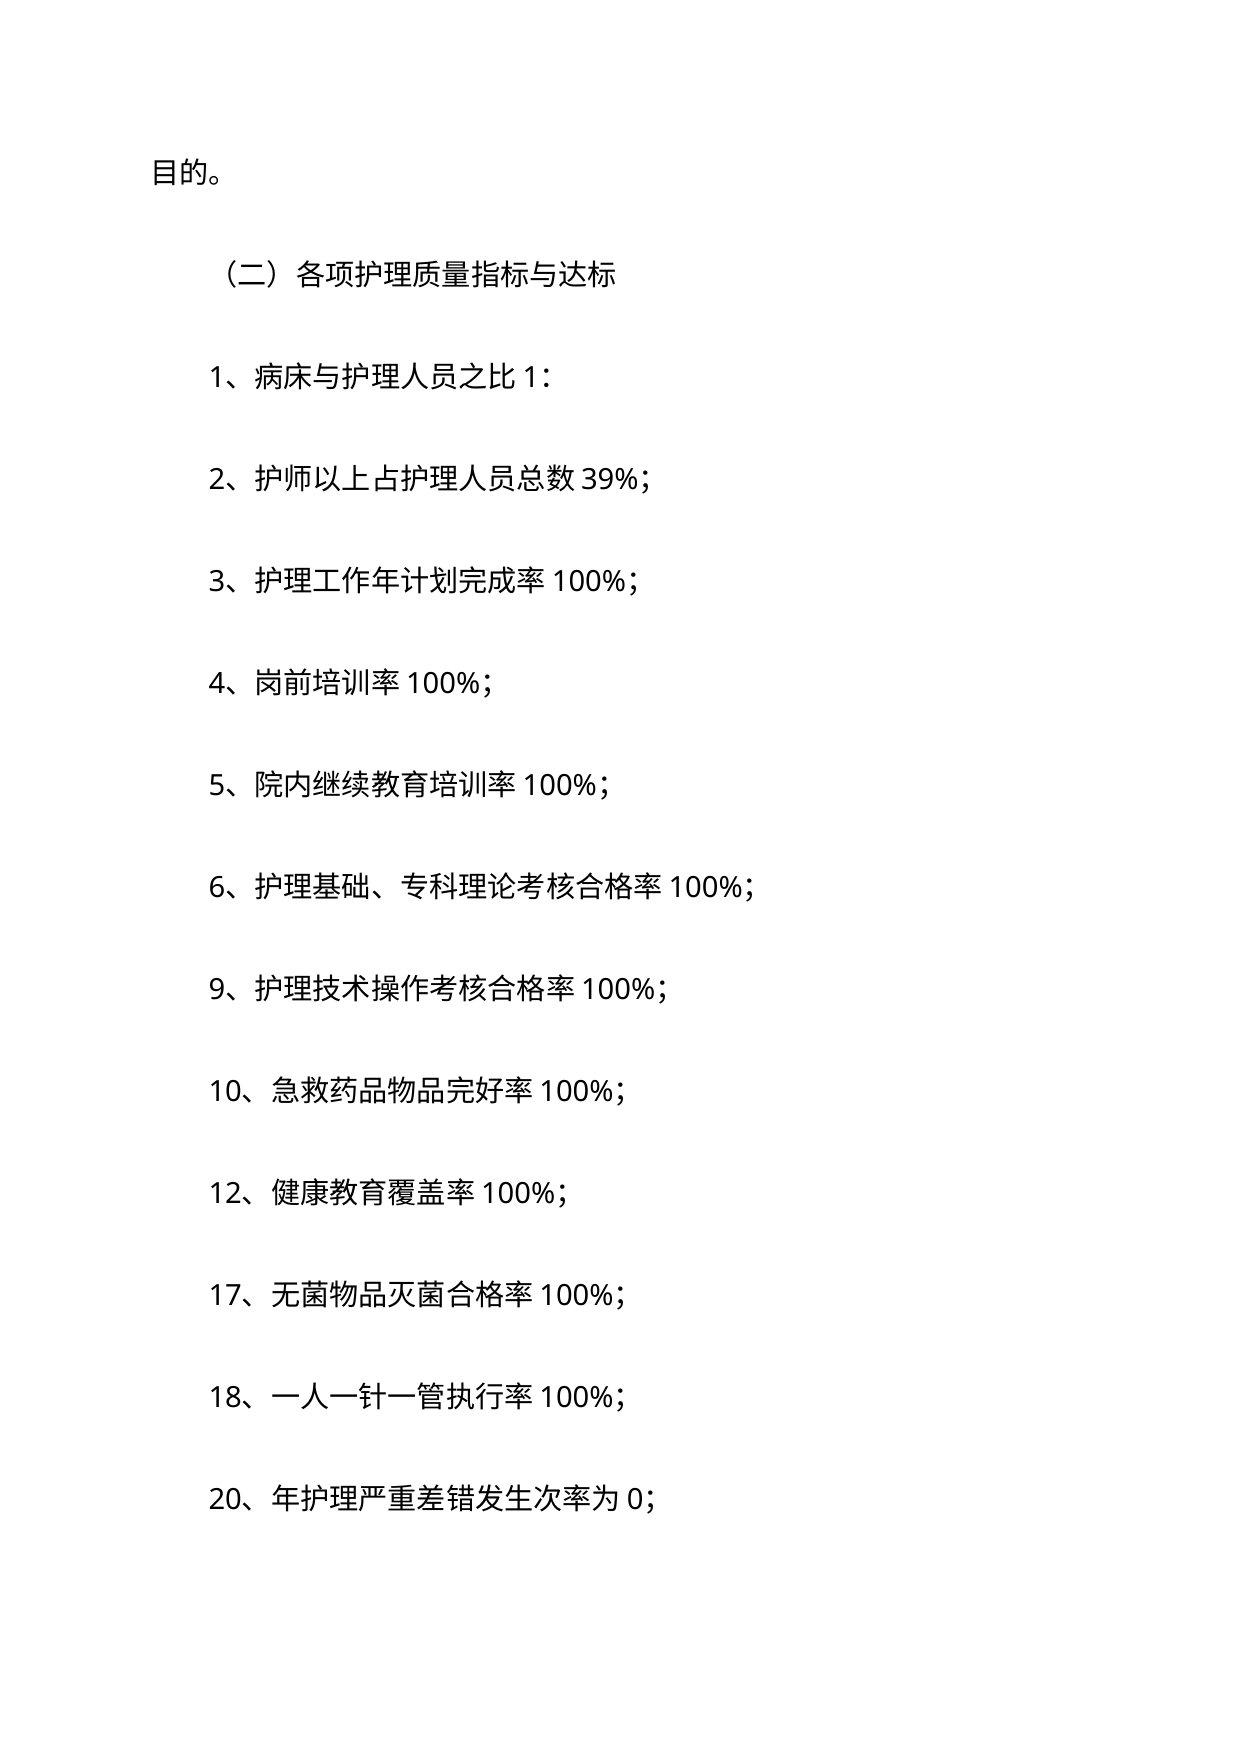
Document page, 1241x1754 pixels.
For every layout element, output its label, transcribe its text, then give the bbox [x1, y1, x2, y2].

text 10、急救药品物品完好率100%； [150, 1067, 1090, 1110]
text 2、护师以上占护理人员总数39%； [150, 456, 1090, 498]
text 5、院内继续教育培训率100%； [150, 761, 1090, 804]
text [150, 150, 1090, 192]
text 1、病床与护理人员之比1： [150, 353, 1090, 396]
text 12、健康教育覆盖率100%； [150, 1169, 1090, 1212]
text 6、护理基础、专科理论考核合格率100%； [150, 863, 1090, 906]
text 17、无菌物品灭菌合格率100%； [150, 1271, 1090, 1314]
text 4、岗前培训率100%； [150, 659, 1090, 702]
text （二）各项护理质量指标与达标 [150, 252, 1090, 294]
text 18、一人一针一管执行率100%； [150, 1373, 1090, 1416]
text 20、年护理严重差错发生次率为0； [150, 1475, 1090, 1518]
text 9、护理技术操作考核合格率100%； [150, 965, 1090, 1008]
text 3、护理工作年计划完成率100%； [150, 557, 1090, 600]
